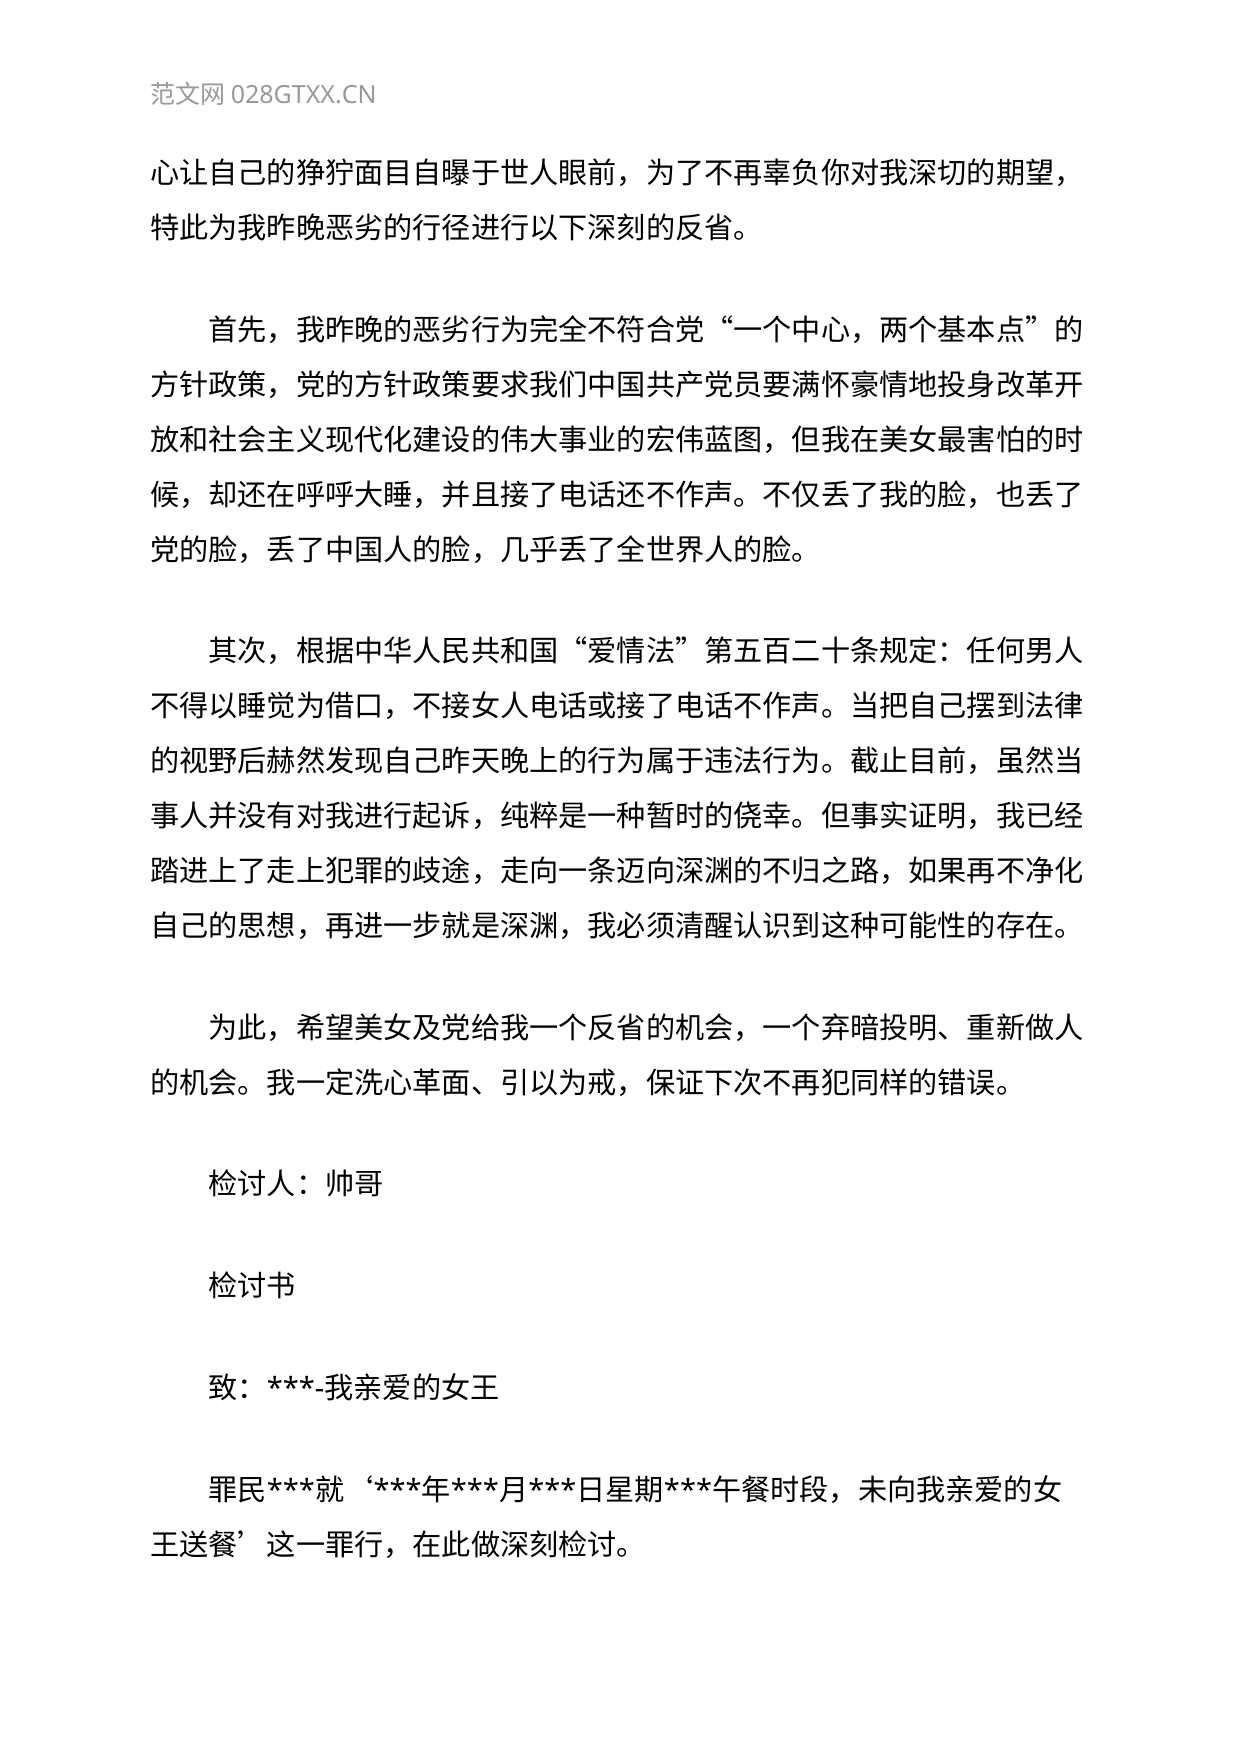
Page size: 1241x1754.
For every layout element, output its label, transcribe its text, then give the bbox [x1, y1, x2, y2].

text 其次，根据中华人民共和国“爱情法”第五百二十条规定：任何男人不得以睡觉为借口，不接女人电话或接了电话不作声。当把自己摆到法律的视野后赫然发现自己昨天晚上的行为属于违法行为。截止目前，虽然当事人并没有对我进行起诉，纯粹是一种暂时的侥幸。但事实证明，我已经踏进上了走上犯罪的歧途，走向一条迈向深渊的不归之路，如果再不净化自己的思想，再进一步就是深渊，我必须清醒认识到这种可能性的存在。 [150, 628, 1090, 945]
text 首先，我昨晚的恶劣行为完全不符合党“一个中心，两个基本点”的方针政策，党的方针政策要求我们中国共产党员要满怀豪情地投身改革开放和社会主义现代化建设的伟大事业的宏伟蓝图，但我在美女最害怕的时候，却还在呼呼大睡，并且接了电话还不作声。不仅丢了我的脸，也丢了党的脸，丢了中国人的脸，几乎丢了全世界人的脸。 [150, 307, 1090, 568]
text 检讨人：帅哥 [150, 1161, 1090, 1203]
text 致：***-我亲爱的女王 [150, 1364, 1090, 1407]
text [150, 150, 1090, 247]
text 检讨书 [150, 1263, 1090, 1305]
text 罪民***就‘***年***月***日星期***午餐时段，未向我亲爱的女王送餐’这一罪行，在此做深刻检讨。 [150, 1466, 1090, 1564]
text 为此，希望美女及党给我一个反省的机会，一个弃暗投明、重新做人的机会。我一定洗心革面、引以为戒，保证下次不再犯同样的错误。 [150, 1004, 1090, 1101]
